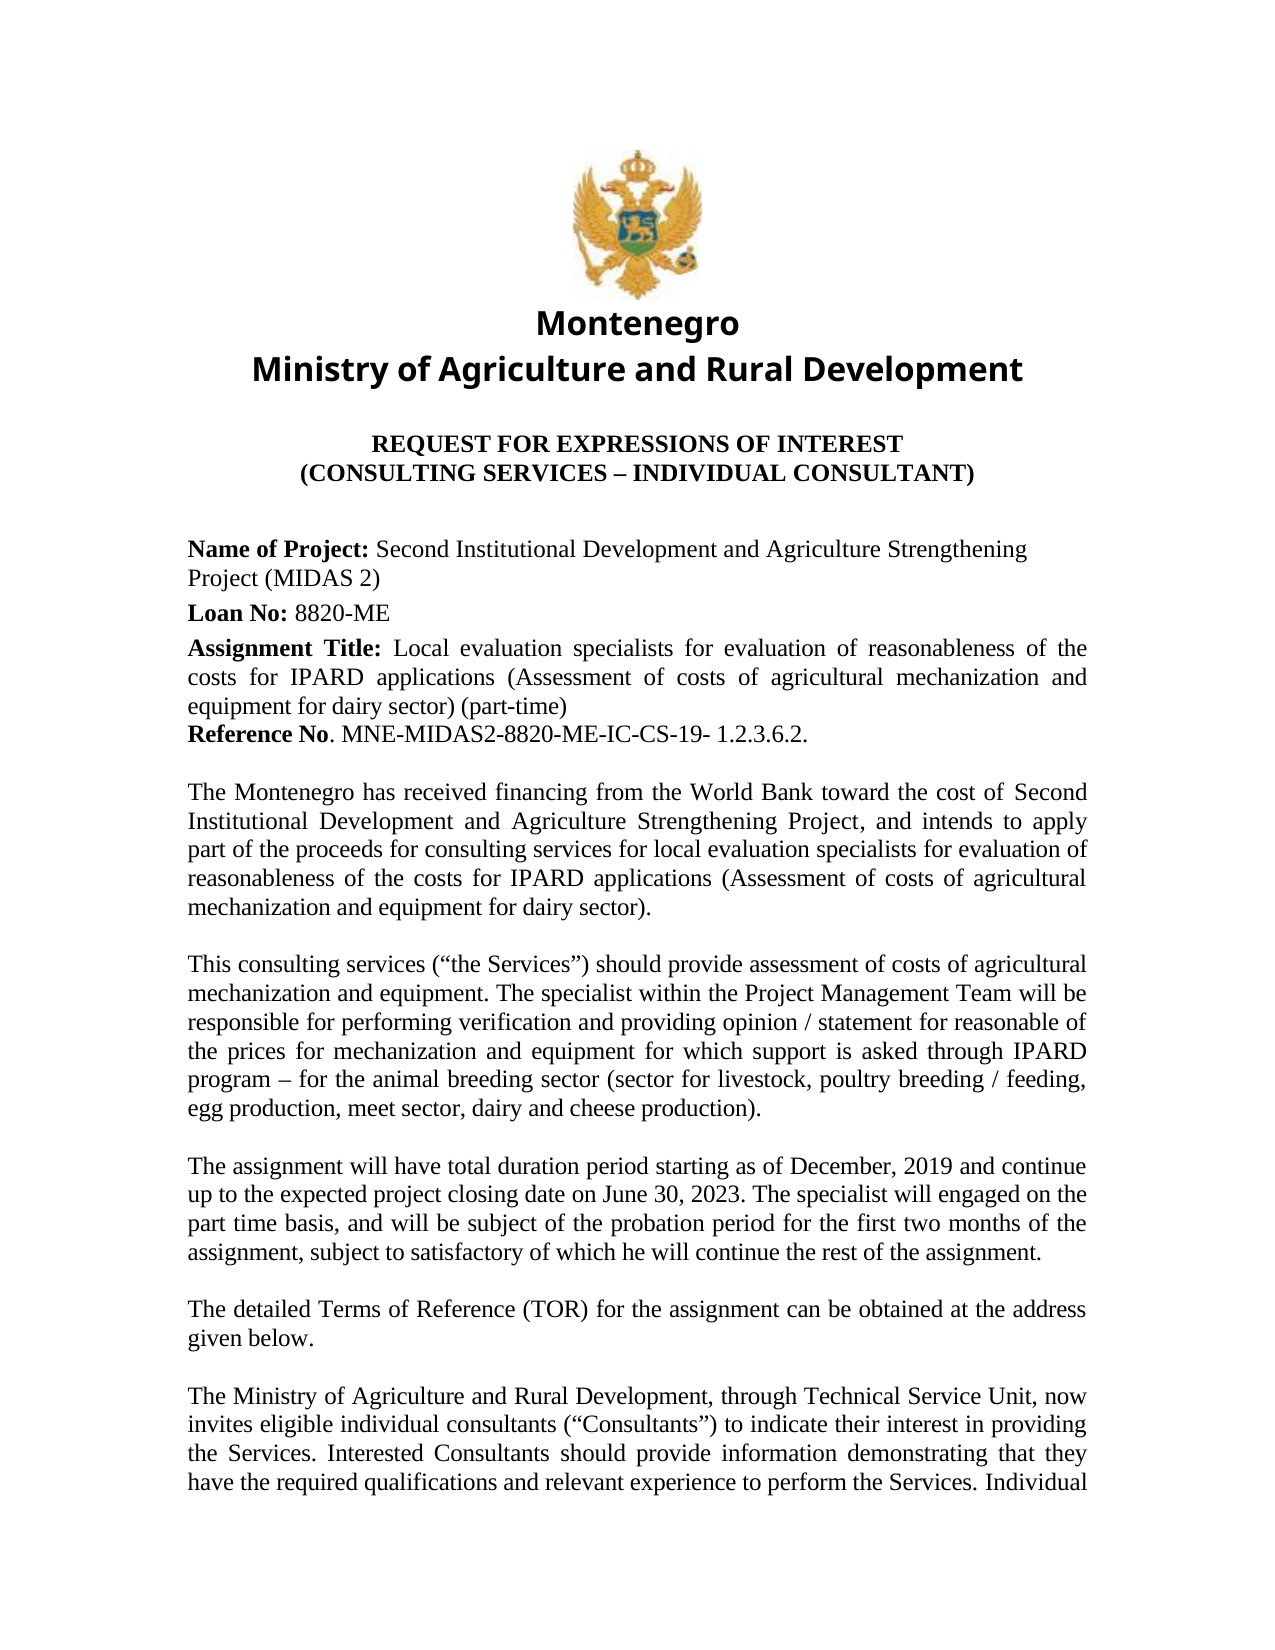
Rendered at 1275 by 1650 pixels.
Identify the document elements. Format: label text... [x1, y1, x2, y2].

text Loan No: 8820-ME [187, 598, 1087, 627]
subtitle (CONSULTING SERVICES – INDIVIDUAL CONSULTANT) [187, 458, 1087, 487]
text Reference No. MNE-MIDAS2-8820-ME-IC-CS-19- 1.2.3.6.2. [187, 719, 1087, 748]
picture [572, 150, 703, 300]
text The detailed Terms of Reference (TOR) for the assignment can be obtained at the address given below. [187, 1294, 1087, 1352]
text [187, 1381, 1087, 1496]
text Ministry of Agriculture and Rural Development [187, 345, 1087, 391]
text This consulting services (“the Services”) should provide assessment of costs of agricultural mechanization and equipment. The specialist within the Project Management Team will be responsible for performing verification and providing opinion / statement for reasonable of the prices for mechanization and equipment for which support is asked through IPARD program – for the animal breeding sector (sector for livestock, poultry breeding / feeding, egg production, meet sector, dairy and cheese production). [187, 949, 1087, 1122]
subtitle REQUEST FOR EXPRESSIONS OF INTEREST [187, 429, 1087, 458]
text The assignment will have total duration period starting as of December, 2019 and continue up to the expected project closing date on June 30, 2023. The specialist will engaged on the part time basis, and will be subject of the probation period for the first two months of the assignment, subject to satisfactory of which he will continue the rest of the assignment. [187, 1151, 1087, 1266]
text Assignment Title: Local evaluation specialists for evaluation of reasonableness of the costs for IPARD applications (Assessment of costs of agricultural mechanization and equipment for dairy sector) (part-time) [187, 633, 1087, 719]
text The Montenegro has received financing from the World Bank toward the cost of Second Institutional Development and Agriculture Strengthening Project, and intends to apply part of the proceeds for consulting services for local evaluation specialists for evaluation of reasonableness of the costs for IPARD applications (Assessment of costs of agricultural mechanization and equipment for dairy sector). [187, 777, 1087, 921]
text Name of Project: Second Institutional Development and Agriculture Strengthening Project (MIDAS 2) [187, 534, 1087, 592]
text Montenegro [187, 300, 1087, 345]
